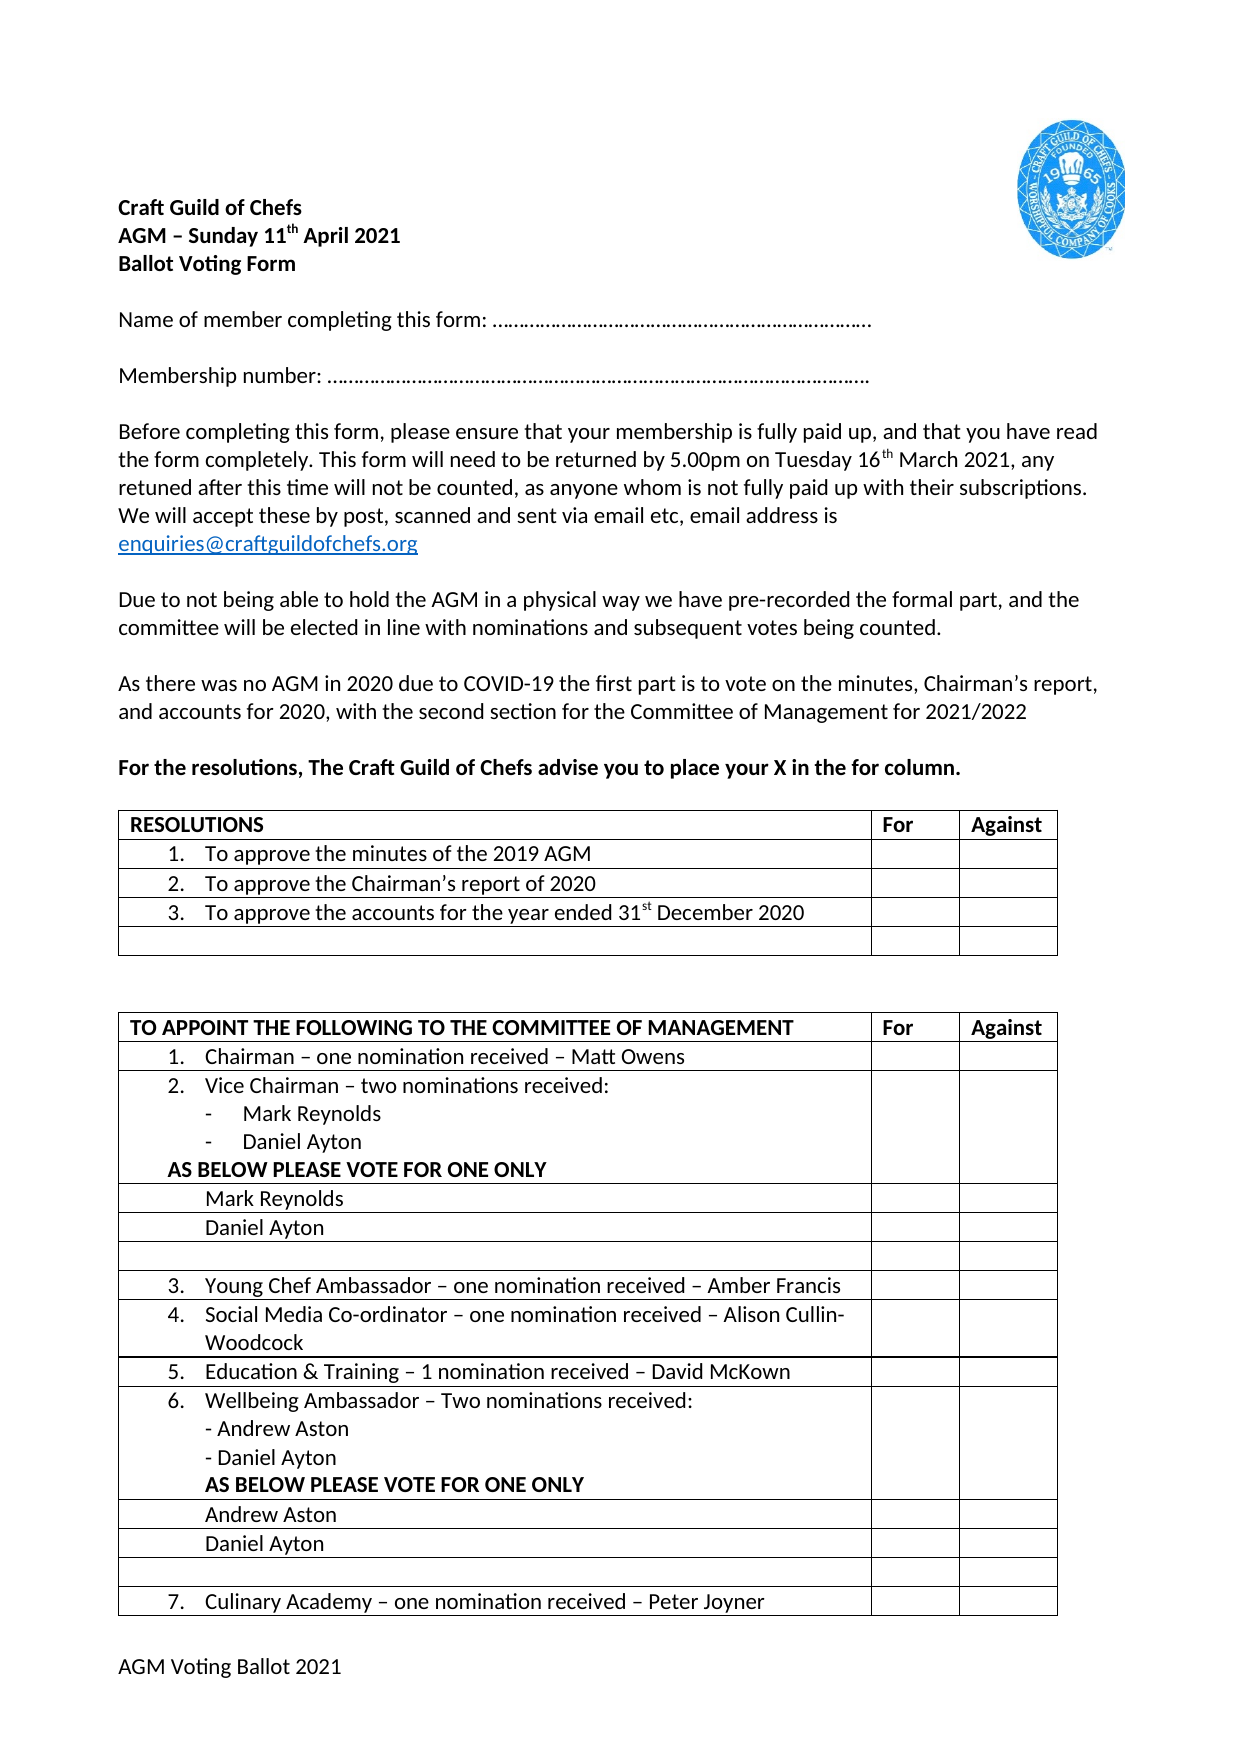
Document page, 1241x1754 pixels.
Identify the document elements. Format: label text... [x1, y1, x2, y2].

table_cell [872, 1042, 959, 1070]
table_cell [960, 1500, 1057, 1528]
table_cell Social Media Co-ordinator – one nomination received – Alison Cullin-Woodcock [119, 1300, 871, 1356]
table_cell [960, 1271, 1057, 1299]
table_cell Daniel Ayton [119, 1213, 871, 1241]
table_cell [872, 927, 959, 955]
table_header For [872, 811, 959, 838]
table_cell Culinary Academy – one nomination received – Peter Joyner [119, 1587, 871, 1615]
table_cell [960, 1300, 1057, 1356]
table_cell [872, 1271, 959, 1299]
table_cell Mark Reynolds [119, 1184, 871, 1212]
table_cell [872, 1387, 959, 1499]
table_cell Education & Training – 1 nomination received – David McKown [119, 1358, 871, 1386]
text AGM – Sunday 11th April 2021 [118, 221, 1015, 249]
table_header Against [960, 1013, 1057, 1041]
table_cell [960, 1213, 1057, 1241]
table_cell [960, 1358, 1057, 1386]
text Before completing this form, please ensure that your membership is fully paid up, and that you have read the form completely. This form will need to be returned by 5.00pm on Tuesday 16th March 2021, any retuned after this time will not be counted, as anyone whom is not fully paid up with their subscriptions. We will accept these by post, scanned and sent via email etc, email address is enquiries@craftguildofchefs.org [118, 417, 1122, 557]
table_cell To approve the minutes of the 2019 AGM [119, 840, 871, 868]
table_cell [872, 1184, 959, 1212]
table_cell [960, 1558, 1057, 1586]
table_cell Andrew Aston [119, 1500, 871, 1528]
table_cell [872, 898, 959, 926]
table_cell [960, 898, 1057, 926]
table_cell [960, 1071, 1057, 1183]
text As there was no AGM in 2020 due to COVID-19 the first part is to vote on the minutes, Chairman’s report, and accounts for 2020, with the second section for the Committee of Management for 2021/2022 [118, 669, 1122, 725]
table_cell [960, 927, 1057, 955]
table_cell Wellbeing Ambassador – Two nominations received: - Andrew Aston - Daniel Ayton AS BELOW PLEASE VOTE FOR ONE ONLY [119, 1387, 871, 1499]
table_cell Chairman – one nomination received – Matt Owens [119, 1042, 871, 1070]
table_cell [960, 1387, 1057, 1499]
text For the resolutions, The Craft Guild of Chefs advise you to place your X in the for column. [118, 753, 1122, 781]
picture [1015, 118, 1125, 259]
table_cell To approve the Chairman’s report of 2020 [119, 869, 871, 897]
table_cell [960, 1184, 1057, 1212]
table_cell [872, 1358, 959, 1386]
text Ballot Voting Form [118, 249, 1122, 277]
table_cell [872, 1529, 959, 1557]
table_cell Vice Chairman – two nominations received: Mark Reynolds Daniel Ayton AS BELOW PLEASE VOTE FOR ONE ONLY [119, 1071, 871, 1183]
table_cell [872, 1300, 959, 1356]
table_cell [960, 1242, 1057, 1270]
table_header For [872, 1013, 959, 1041]
table_cell [872, 1558, 959, 1586]
table_cell [119, 927, 871, 955]
table_cell To approve the accounts for the year ended 31st December 2020 [119, 898, 871, 926]
table_header TO APPOINT THE FOLLOWING TO THE COMMITTEE OF MANAGEMENT [119, 1013, 871, 1041]
table_cell [960, 840, 1057, 868]
table_cell Daniel Ayton [119, 1529, 871, 1557]
text Membership number: …………………………………………………………………………………………. [118, 361, 1122, 389]
table_cell [119, 1242, 871, 1270]
table_cell [872, 1242, 959, 1270]
table_cell Young Chef Ambassador – one nomination received – Amber Francis [119, 1271, 871, 1299]
table_header RESOLUTIONS [119, 811, 871, 838]
text Craft Guild of Chefs [118, 193, 1015, 221]
table_cell [872, 1500, 959, 1528]
table_cell [872, 840, 959, 868]
table_cell [872, 1071, 959, 1183]
table_cell [872, 1213, 959, 1241]
table_cell [872, 869, 959, 897]
table_cell [960, 1042, 1057, 1070]
text Due to not being able to hold the AGM in a physical way we have pre-recorded the formal part, and the committee will be elected in line with nominations and subsequent votes being counted. [118, 585, 1122, 641]
table_cell [960, 1529, 1057, 1557]
table_header Against [960, 811, 1057, 838]
table_cell [960, 869, 1057, 897]
table_cell [960, 1587, 1057, 1615]
text Name of member completing this form: ……………………………………………………………… [118, 305, 1122, 333]
table_cell [872, 1587, 959, 1615]
table_cell [119, 1558, 871, 1586]
